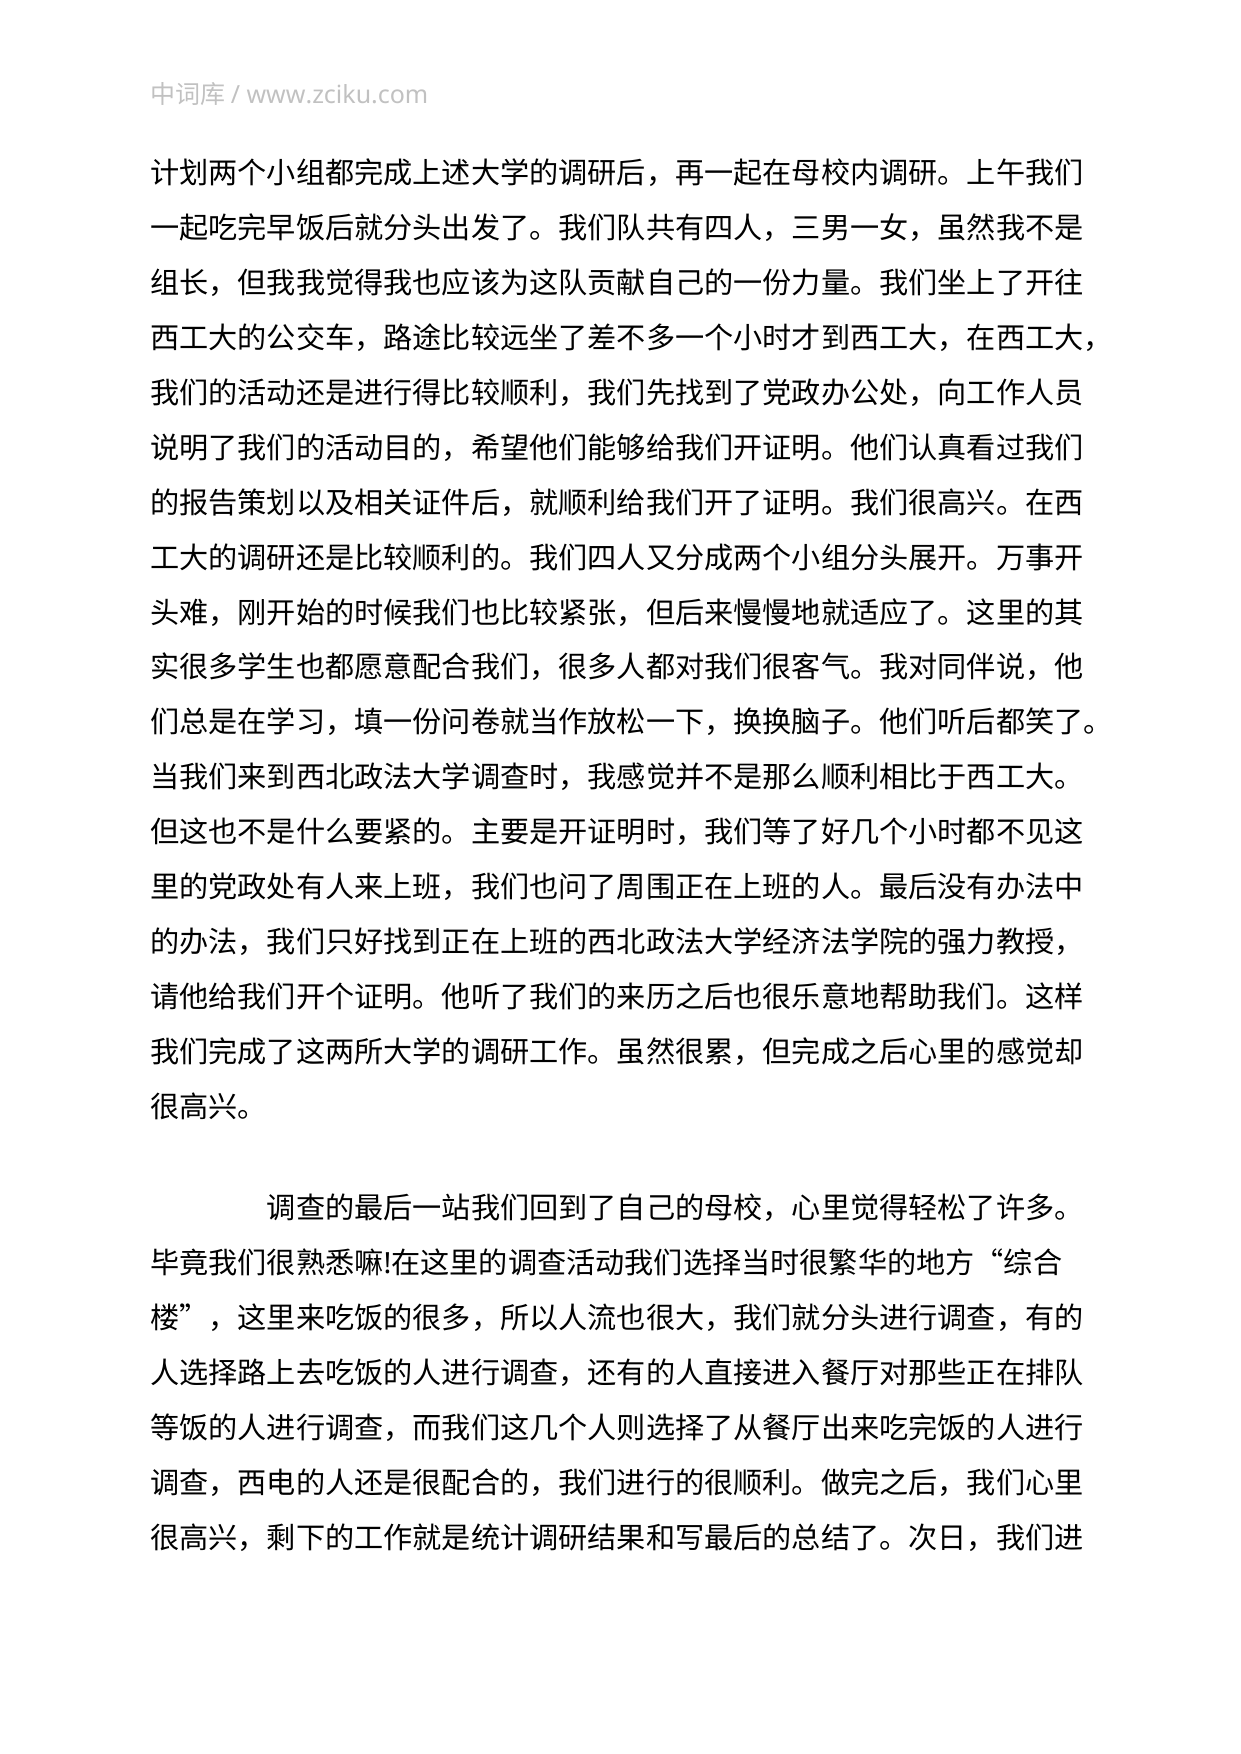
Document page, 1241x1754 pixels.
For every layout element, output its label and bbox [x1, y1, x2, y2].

text [150, 1185, 1090, 1557]
text [150, 150, 1090, 1126]
